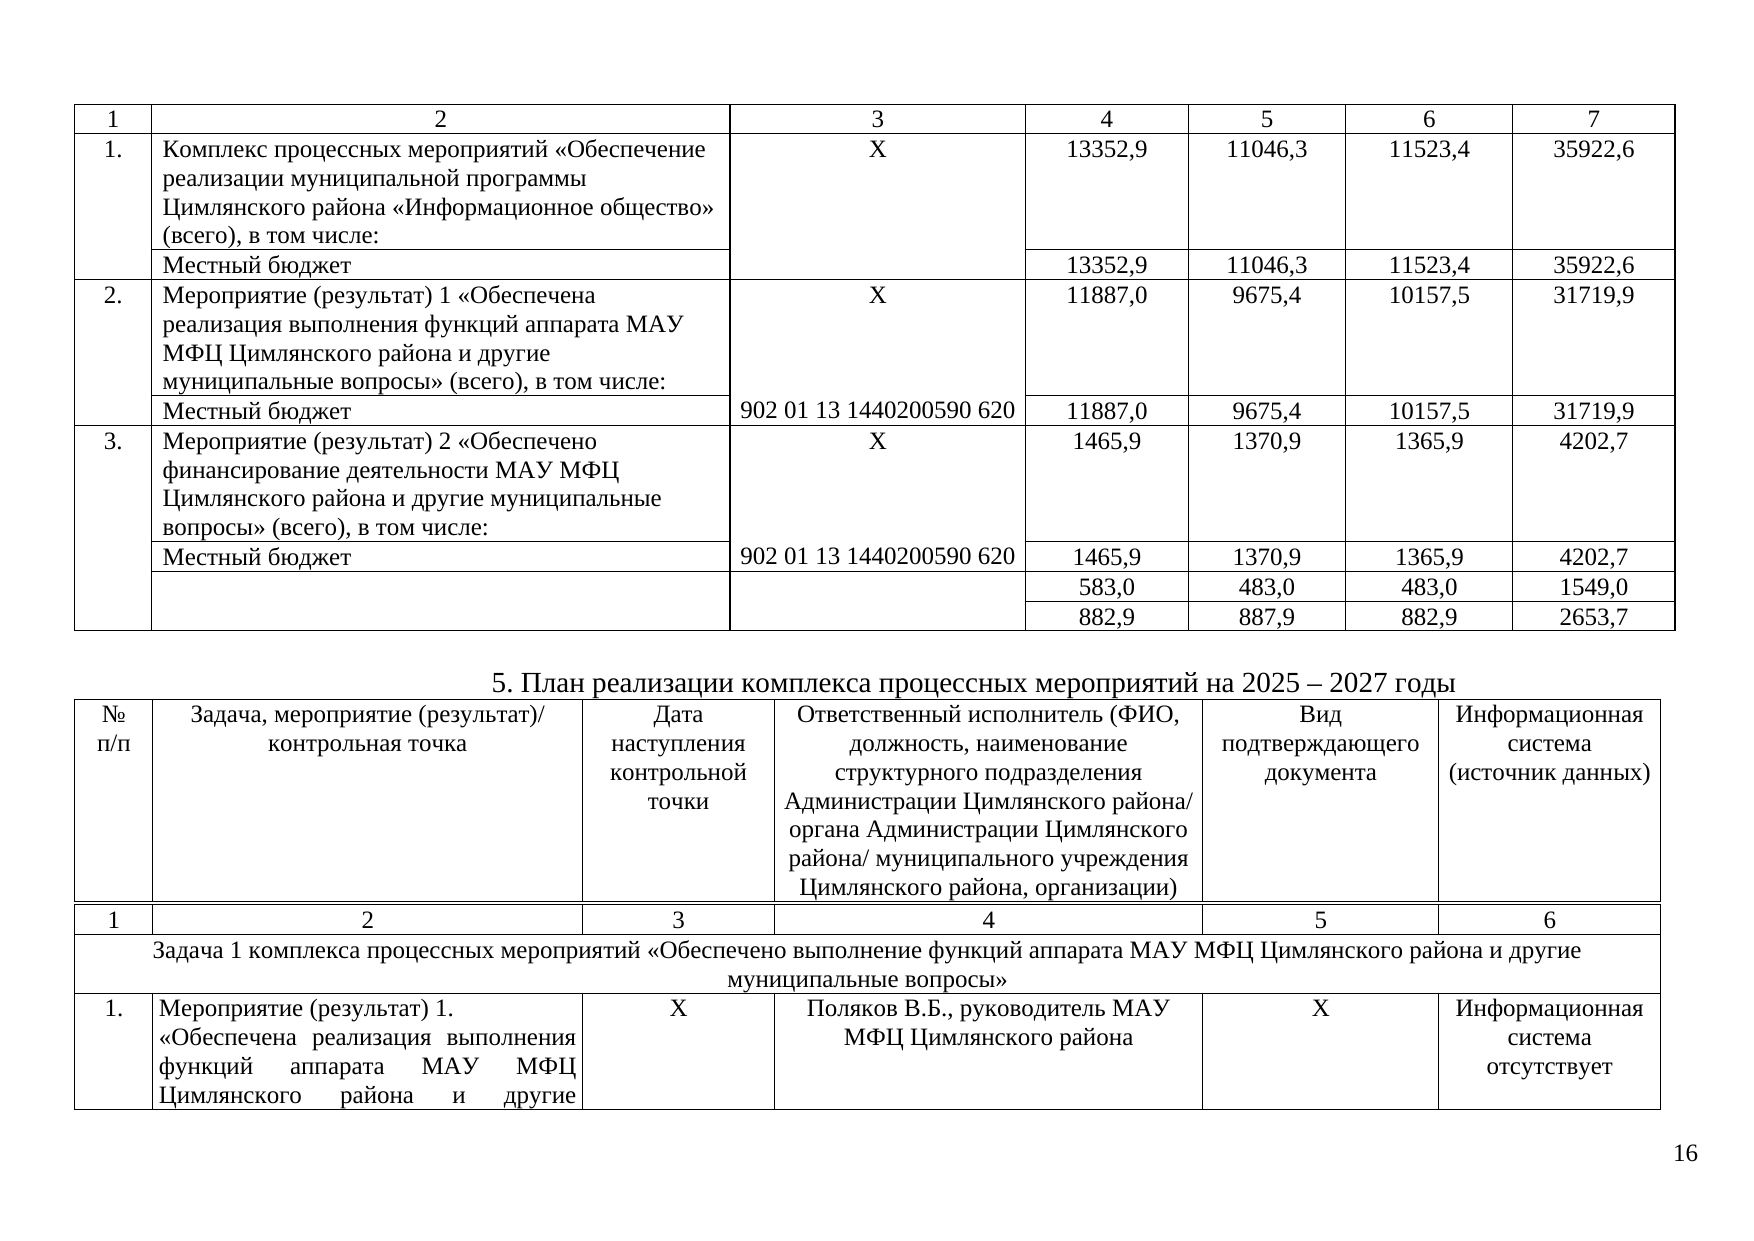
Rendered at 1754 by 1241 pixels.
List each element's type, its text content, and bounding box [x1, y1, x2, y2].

table_cell 1. [75, 994, 152, 1108]
table_cell 13352,9 [1026, 250, 1188, 279]
table_cell Х [583, 994, 774, 1108]
table_cell 4202,7 [1513, 542, 1674, 571]
table_cell 35922,6 [1513, 250, 1674, 279]
table_cell 1370,9 [1189, 542, 1345, 571]
table_cell 31719,9 [1513, 280, 1674, 395]
table_cell 483,0 [1189, 572, 1345, 601]
table_cell 11887,0 [1026, 396, 1188, 425]
table_header 2 [153, 905, 582, 934]
table_header Информационная система (источник данных) [1439, 700, 1660, 901]
table_cell Х [731, 134, 1025, 279]
table_cell Информационная система отсутствует [1439, 994, 1660, 1108]
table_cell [153, 994, 582, 1108]
table_cell 10157,5 [1346, 396, 1512, 425]
table_cell 583,0 [1026, 572, 1188, 601]
table_header 5 [1189, 105, 1345, 133]
table_header 3 [583, 905, 774, 934]
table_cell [775, 994, 1202, 1108]
table_header 6 [1439, 905, 1660, 934]
table_header 1 [75, 905, 152, 934]
table_cell 31719,9 [1513, 396, 1674, 425]
table_cell Комплекс процессных мероприятий «Обеспечение реализации муниципальной программы Цимлянского района «Информационное общество» (всего), в том числе: [152, 134, 729, 249]
table_cell Мероприятие (результат) 1 «Обеспечена реализация выполнения функций аппарата МАУ МФЦ Цимлянского района и другие муниципальные вопросы» (всего), в том числе: [152, 280, 729, 395]
table_header 4 [775, 905, 1202, 934]
table_cell 1465,9 [1026, 542, 1188, 571]
table_cell 2653,7 [1513, 602, 1674, 630]
table_cell 11523,4 [1346, 250, 1512, 279]
table_header Вид подтверждающего документа [1203, 700, 1438, 901]
table_cell Х [1203, 994, 1438, 1108]
table_cell 9675,4 [1189, 396, 1345, 425]
table_cell 882,9 [1346, 602, 1512, 630]
table_cell 13352,9 [1026, 134, 1188, 249]
table_cell [731, 572, 1025, 630]
table_cell 1549,0 [1513, 572, 1674, 601]
table_header 4 [1026, 105, 1188, 133]
table_header 5 [1203, 905, 1438, 934]
table_cell 2. [75, 280, 151, 425]
table_cell 1365,9 [1346, 542, 1512, 571]
table_cell 882,9 [1026, 602, 1188, 630]
table_cell 1370,9 [1189, 426, 1345, 541]
table_cell 11046,3 [1189, 134, 1345, 249]
table_header Задача, мероприятие (результат)/ контрольная точка [153, 700, 582, 901]
table_cell Мероприятие (результат) 2 «Обеспечено финансирование деятельности МАУ МФЦ Цимлянского района и другие муниципальные вопросы» (всего), в том числе: [152, 426, 729, 541]
table_cell 1. [75, 134, 151, 279]
table_cell 1465,9 [1026, 426, 1188, 541]
table_cell 11887,0 [1026, 280, 1188, 395]
table_cell 9675,4 [1189, 280, 1345, 395]
table_cell 887,9 [1189, 602, 1345, 630]
table_cell Местный бюджет [152, 542, 729, 571]
table_header 7 [1513, 105, 1674, 133]
table_cell Х 902 01 13 1440200590 620 [731, 426, 1025, 571]
table_cell 483,0 [1346, 572, 1512, 601]
table_cell 10157,5 [1346, 280, 1512, 395]
table_header № п/п [75, 700, 152, 901]
text 5. План реализации комплекса процессных мероприятий на 2025 – 2027 годы [74, 665, 1698, 698]
table_cell [152, 572, 729, 630]
table_cell 4202,7 [1513, 426, 1674, 541]
table_cell Х 902 01 13 1440200590 620 [731, 280, 1025, 425]
table_header 6 [1346, 105, 1512, 133]
table_header 1 [75, 105, 151, 133]
table_cell 35922,6 [1513, 134, 1674, 249]
table_cell Задача 1 комплекса процессных мероприятий «Обеспечено выполнение функций аппарата МАУ МФЦ Цимлянского района и другие муниципальные вопросы» [75, 935, 1660, 992]
table_header Дата наступления контрольной точки [583, 700, 774, 901]
table_cell Местный бюджет [152, 250, 729, 279]
table_header 3 [731, 105, 1025, 133]
table_cell Местный бюджет [152, 396, 729, 425]
table_cell 1365,9 [1346, 426, 1512, 541]
table_header 2 [152, 105, 729, 133]
table_cell 11523,4 [1346, 134, 1512, 249]
table_header Ответственный исполнитель (ФИО, должность, наименование структурного подразделения Администрации Цимлянского района/ органа Администрации Цимлянского района/ муниципального учреждения Цимлянского района, организации) [775, 700, 1202, 901]
table_cell 3. [75, 426, 151, 630]
table_cell 11046,3 [1189, 250, 1345, 279]
